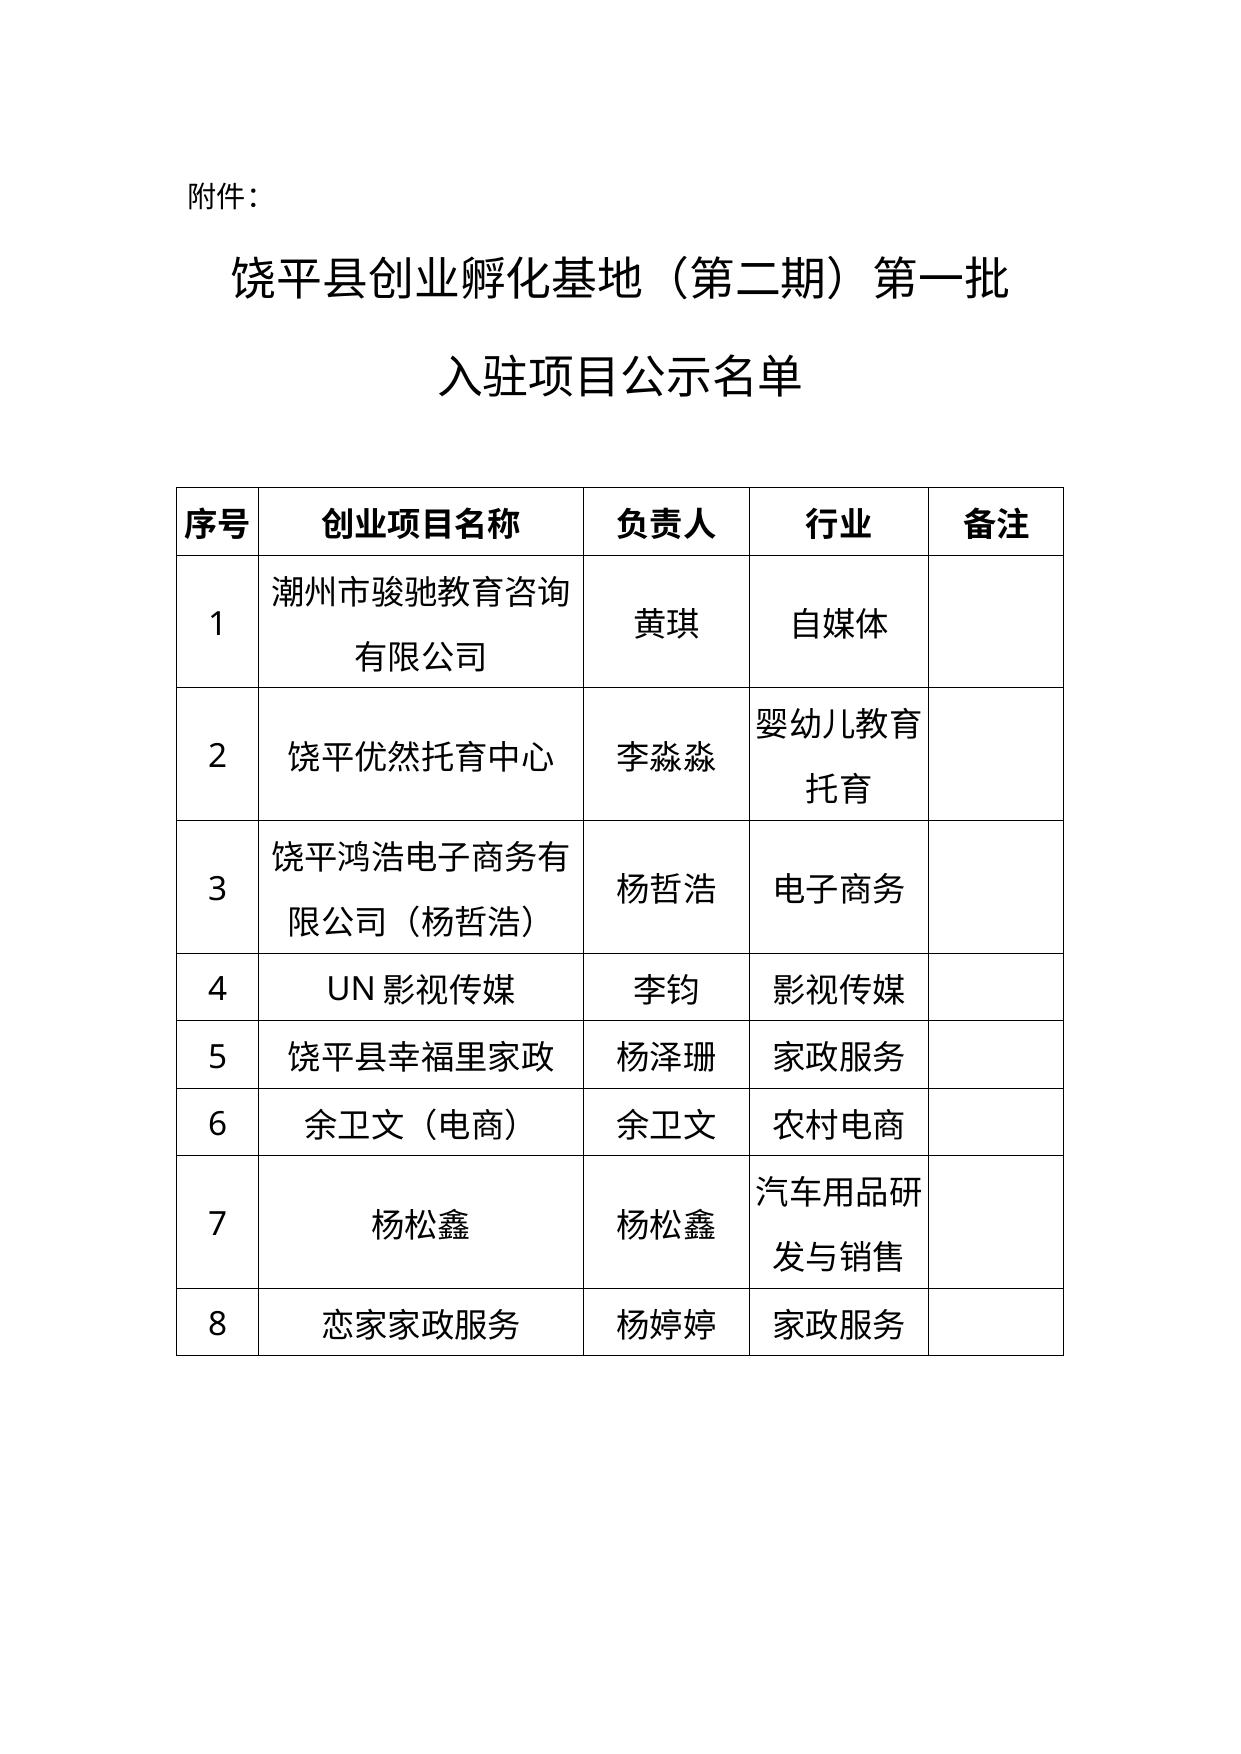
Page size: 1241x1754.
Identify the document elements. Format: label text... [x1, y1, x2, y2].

table_cell 家政服务 [750, 1021, 928, 1088]
table_cell 余卫文 [584, 1089, 749, 1155]
table_cell 家政服务 [750, 1289, 928, 1355]
table_cell 黄琪 [584, 556, 749, 687]
table_cell 恋家家政服务 [259, 1289, 583, 1355]
table_cell 3 [177, 821, 258, 952]
table_cell UN影视传媒 [259, 954, 583, 1020]
table_cell 饶平优然托育中心 [259, 688, 583, 820]
table_cell [929, 1089, 1063, 1155]
table_header 负责人 [584, 488, 749, 554]
table_cell 自媒体 [750, 556, 928, 687]
text 饶平县创业孵化基地（第二期）第一批 [187, 227, 1053, 324]
table_cell 杨哲浩 [584, 821, 749, 952]
table_cell 8 [177, 1289, 258, 1355]
table_header 备注 [929, 488, 1063, 554]
table_cell 6 [177, 1089, 258, 1155]
table_cell 4 [177, 954, 258, 1020]
table_cell 李钧 [584, 954, 749, 1020]
table_cell 1 [177, 556, 258, 687]
table_cell 饶平鸿浩电子商务有限公司（杨哲浩） [259, 821, 583, 952]
table_cell [929, 688, 1063, 820]
table_cell 李淼淼 [584, 688, 749, 820]
text 附件： [187, 162, 1053, 227]
table_cell 饶平县幸福里家政 [259, 1021, 583, 1088]
table_cell 婴幼儿教育托育 [750, 688, 928, 820]
table_cell 汽车用品研发与销售 [750, 1156, 928, 1288]
table_cell 农村电商 [750, 1089, 928, 1155]
table_cell [929, 954, 1063, 1020]
table_header 序号 [177, 488, 258, 554]
table_cell [929, 1289, 1063, 1355]
table_header 创业项目名称 [259, 488, 583, 554]
table_cell [929, 821, 1063, 952]
table_header 行业 [750, 488, 928, 554]
table_cell 杨松鑫 [584, 1156, 749, 1288]
table_cell 潮州市骏驰教育咨询有限公司 [259, 556, 583, 687]
table_cell [929, 556, 1063, 687]
table_cell [929, 1021, 1063, 1088]
table_cell 杨泽珊 [584, 1021, 749, 1088]
table_cell 5 [177, 1021, 258, 1088]
text 入驻项目公示名单 [187, 324, 1053, 422]
table_cell 影视传媒 [750, 954, 928, 1020]
table_cell 余卫文（电商） [259, 1089, 583, 1155]
table_cell 杨松鑫 [259, 1156, 583, 1288]
table_cell 电子商务 [750, 821, 928, 952]
table_cell 2 [177, 688, 258, 820]
table_cell 7 [177, 1156, 258, 1288]
table_cell [929, 1156, 1063, 1288]
table_cell 杨婷婷 [584, 1289, 749, 1355]
